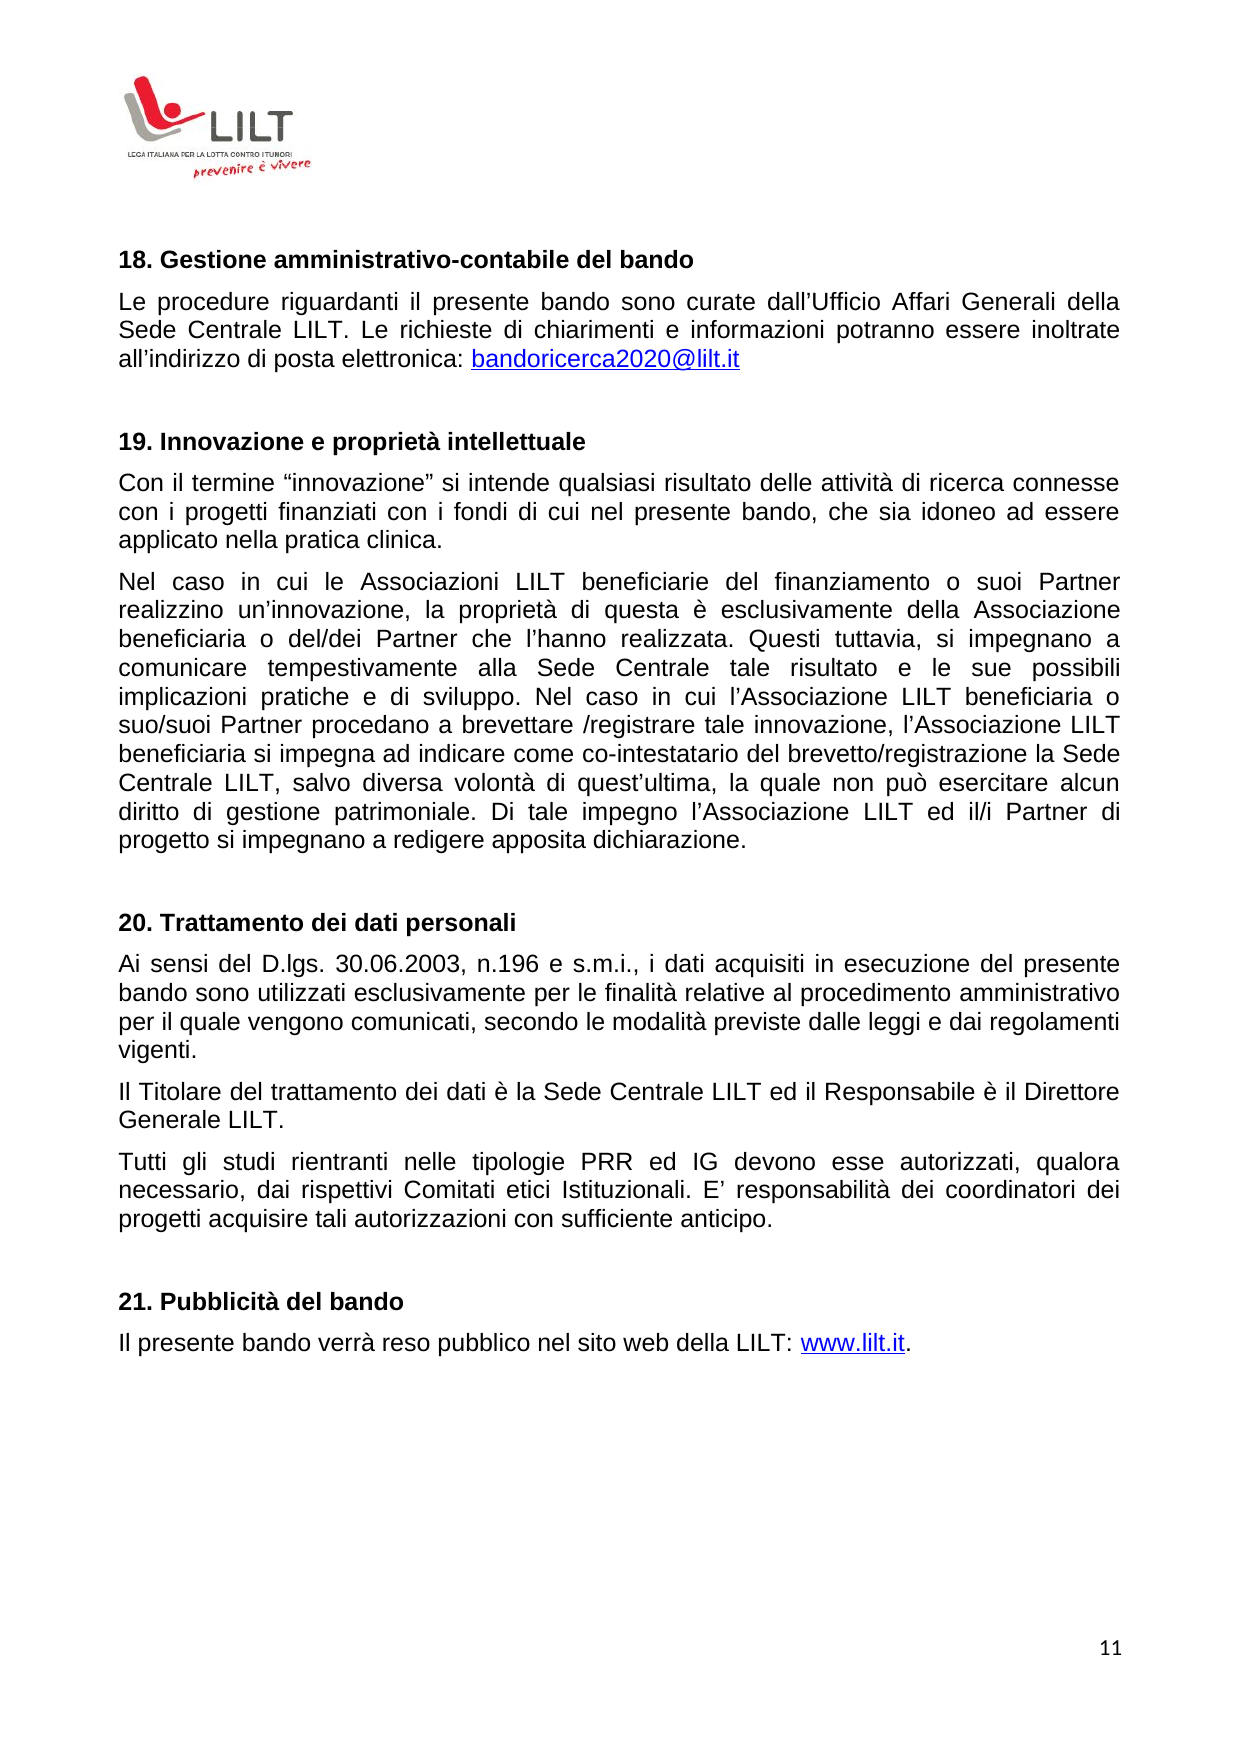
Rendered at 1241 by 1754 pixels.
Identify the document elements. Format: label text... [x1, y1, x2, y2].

text Il Titolare del trattamento dei dati è la Sede Centrale LILT ed il Responsabile è il Direttore Generale LILT. [118, 1076, 1122, 1134]
text Tutti gli studi rientranti nelle tipologie PRR ed IG devono esse autorizzati, qualora necessario, dai rispettivi Comitati etici Istituzionali. E’ responsabilità dei coordinatori dei progetti acquisire tali autorizzazioni con sufficiente anticipo. [118, 1146, 1122, 1233]
text 20. Trattamento dei dati personali [118, 908, 1122, 936]
text Le procedure riguardanti il presente bando sono curate dall’Ufficio Affari Generali della Sede Centrale LILT. Le richieste di chiarimenti e informazioni potranno essere inoltrate all’indirizzo di posta elettronica: bandoricerca2020@lilt.it [118, 286, 1122, 373]
text Con il termine “innovazione” si intende qualsiasi risultato delle attività di ricerca connesse con i progetti finanziati con i fondi di cui nel presente bando, che sia idoneo ad essere applicato nella pratica clinica. [118, 468, 1122, 554]
text Il presente bando verrà reso pubblico nel sito web della LILT: www.lilt.it. [118, 1328, 1122, 1356]
text Ai sensi del D.lgs. 30.06.2003, n.196 e s.m.i., i dati acquisiti in esecuzione del presente bando sono utilizzati esclusivamente per le finalità relative al procedimento amministrativo per il quale vengono comunicati, secondo le modalità previste dalle leggi e dai regolamenti vigenti. [118, 949, 1122, 1064]
text 21. Pubblicità del bando [118, 1286, 1122, 1315]
text 19. Innovazione e proprietà intellettuale [118, 426, 1122, 455]
picture [118, 73, 318, 186]
text 18. Gestione amministrativo-contabile del bando [118, 245, 1122, 274]
text Nel caso in cui le Associazioni LILT beneficiarie del finanziamento o suoi Partner realizzino un’innovazione, la proprietà di questa è esclusivamente della Associazione beneficiaria o del/dei Partner che l’hanno realizzata. Questi tuttavia, si impegnano a comunicare tempestivamente alla Sede Centrale tale risultato e le sue possibili implicazioni pratiche e di sviluppo. Nel caso in cui l’Associazione LILT beneficiaria o suo/suoi Partner procedano a brevettare /registrare tale innovazione, l’Associazione LILT beneficiaria si impegna ad indicare come co-intestatario del brevetto/registrazione la Sede Centrale LILT, salvo diversa volontà di quest’ultima, la quale non può esercitare alcun diritto di gestione patrimoniale. Di tale impegno l’Associazione LILT ed il/i Partner di progetto si impegnano a redigere apposita dichiarazione. [118, 566, 1122, 854]
